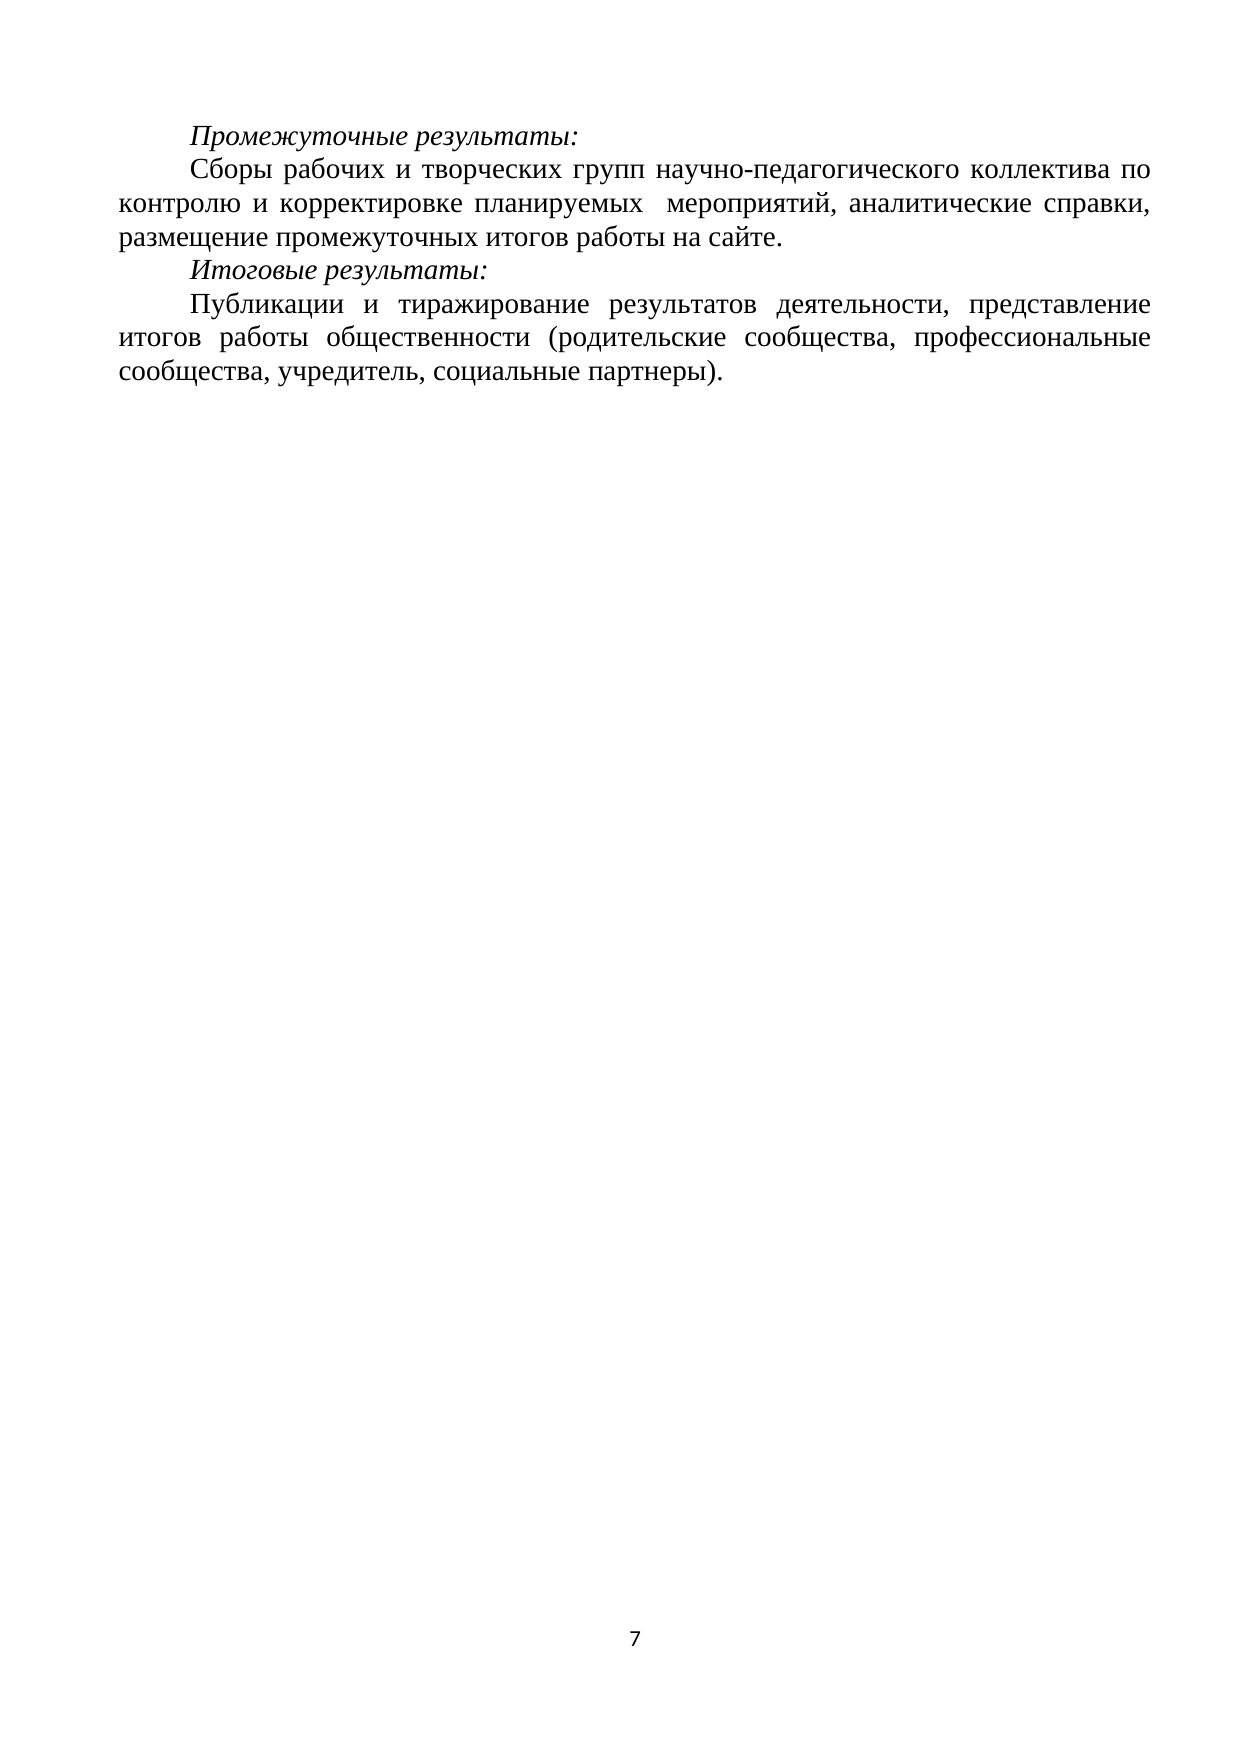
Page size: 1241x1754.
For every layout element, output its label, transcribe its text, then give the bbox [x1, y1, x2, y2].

text Публикации и тиражирование результатов деятельности, представление итогов работы общественности (родительские сообщества, профессиональные сообщества, учредитель, социальные партнеры). [118, 286, 1152, 386]
text Итоговые результаты: [118, 252, 1152, 286]
text Промежуточные результаты: [118, 118, 1152, 152]
text Сборы рабочих и творческих групп научно-педагогического коллектива по контролю и корректировке планируемых мероприятий, аналитические справки, размещение промежуточных итогов работы на сайте. [118, 152, 1152, 252]
